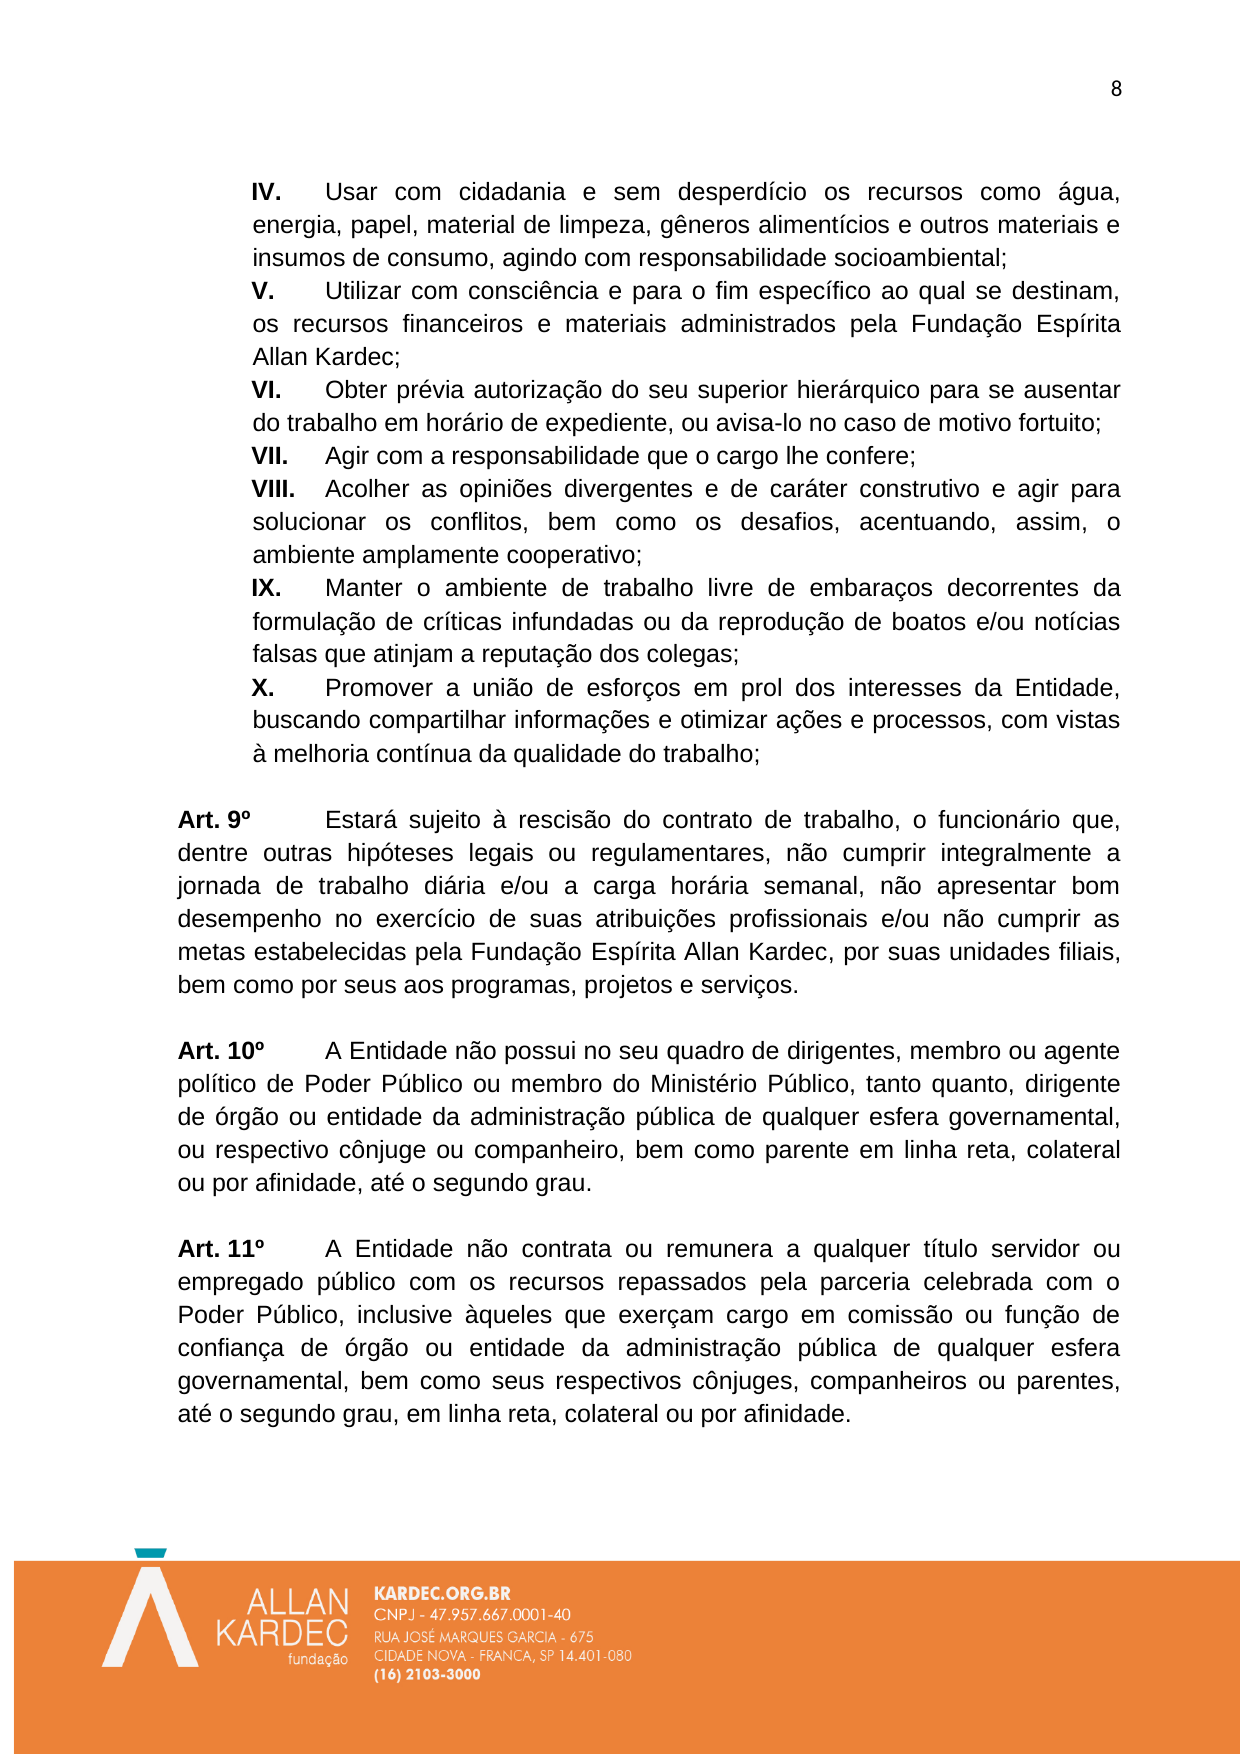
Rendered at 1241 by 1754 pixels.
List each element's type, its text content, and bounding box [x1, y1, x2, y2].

list Acolher as opiniões divergentes e de caráter construtivo e agir para solucionar os conflitos, bem como os desafios, acentuando, assim, o ambiente amplamente cooperativo; [251, 474, 1122, 569]
list A Entidade não contrata ou remunera a qualquer título servidor ou empregado público com os recursos repassados pela parceria celebrada com o Poder Público, inclusive àqueles que exerçam cargo em comissão ou função de confiança de órgão ou entidade da administração pública de qualquer esfera governamental, bem como seus respectivos cônjuges, companheiros ou parentes, até o segundo grau, em linha reta, colateral ou por afinidade. [177, 1234, 1122, 1428]
list A Entidade não possui no seu quadro de dirigentes, membro ou agente político de Poder Público ou membro do Ministério Público, tanto quanto, dirigente de órgão ou entidade da administração pública de qualquer esfera governamental, ou respectivo cônjuge ou companheiro, bem como parente em linha reta, colateral ou por afinidade, até o segundo grau. [177, 1036, 1122, 1197]
list Manter o ambiente de trabalho livre de embaraços decorrentes da formulação de críticas infundadas ou da reprodução de boatos e/ou notícias falsas que atinjam a reputação dos colegas; [251, 573, 1122, 668]
list Obter prévia autorização do seu superior hierárquico para se ausentar do trabalho em horário de expediente, ou avisa-lo no caso de motivo fortuito; [251, 375, 1122, 437]
list Agir com a responsabilidade que o cargo lhe confere; [251, 441, 1122, 470]
list Usar com cidadania e sem desperdício os recursos como água, energia, papel, material de limpeza, gêneros alimentícios e outros materiais e insumos de consumo, agindo com responsabilidade socioambiental; [251, 177, 1122, 272]
list Estará sujeito à rescisão do contrato de trabalho, o funcionário que, dentre outras hipóteses legais ou regulamentares, não cumprir integralmente a jornada de trabalho diária e/ou a carga horária semanal, não apresentar bom desempenho no exercício de suas atribuições profissionais e/ou não cumprir as metas estabelecidas pela Fundação Espírita Allan Kardec, por suas unidades filiais, bem como por seus aos programas, projetos e serviços. [177, 804, 1122, 998]
list Utilizar com consciência e para o fim específico ao qual se destinam, os recursos financeiros e materiais administrados pela Fundação Espírita Allan Kardec; [251, 276, 1122, 371]
picture [13, 1548, 1240, 1754]
list Promover a união de esforços em prol dos interesses da Entidade, buscando compartilhar informações e otimizar ações e processos, com vistas à melhoria contínua da qualidade do trabalho; [251, 672, 1122, 767]
